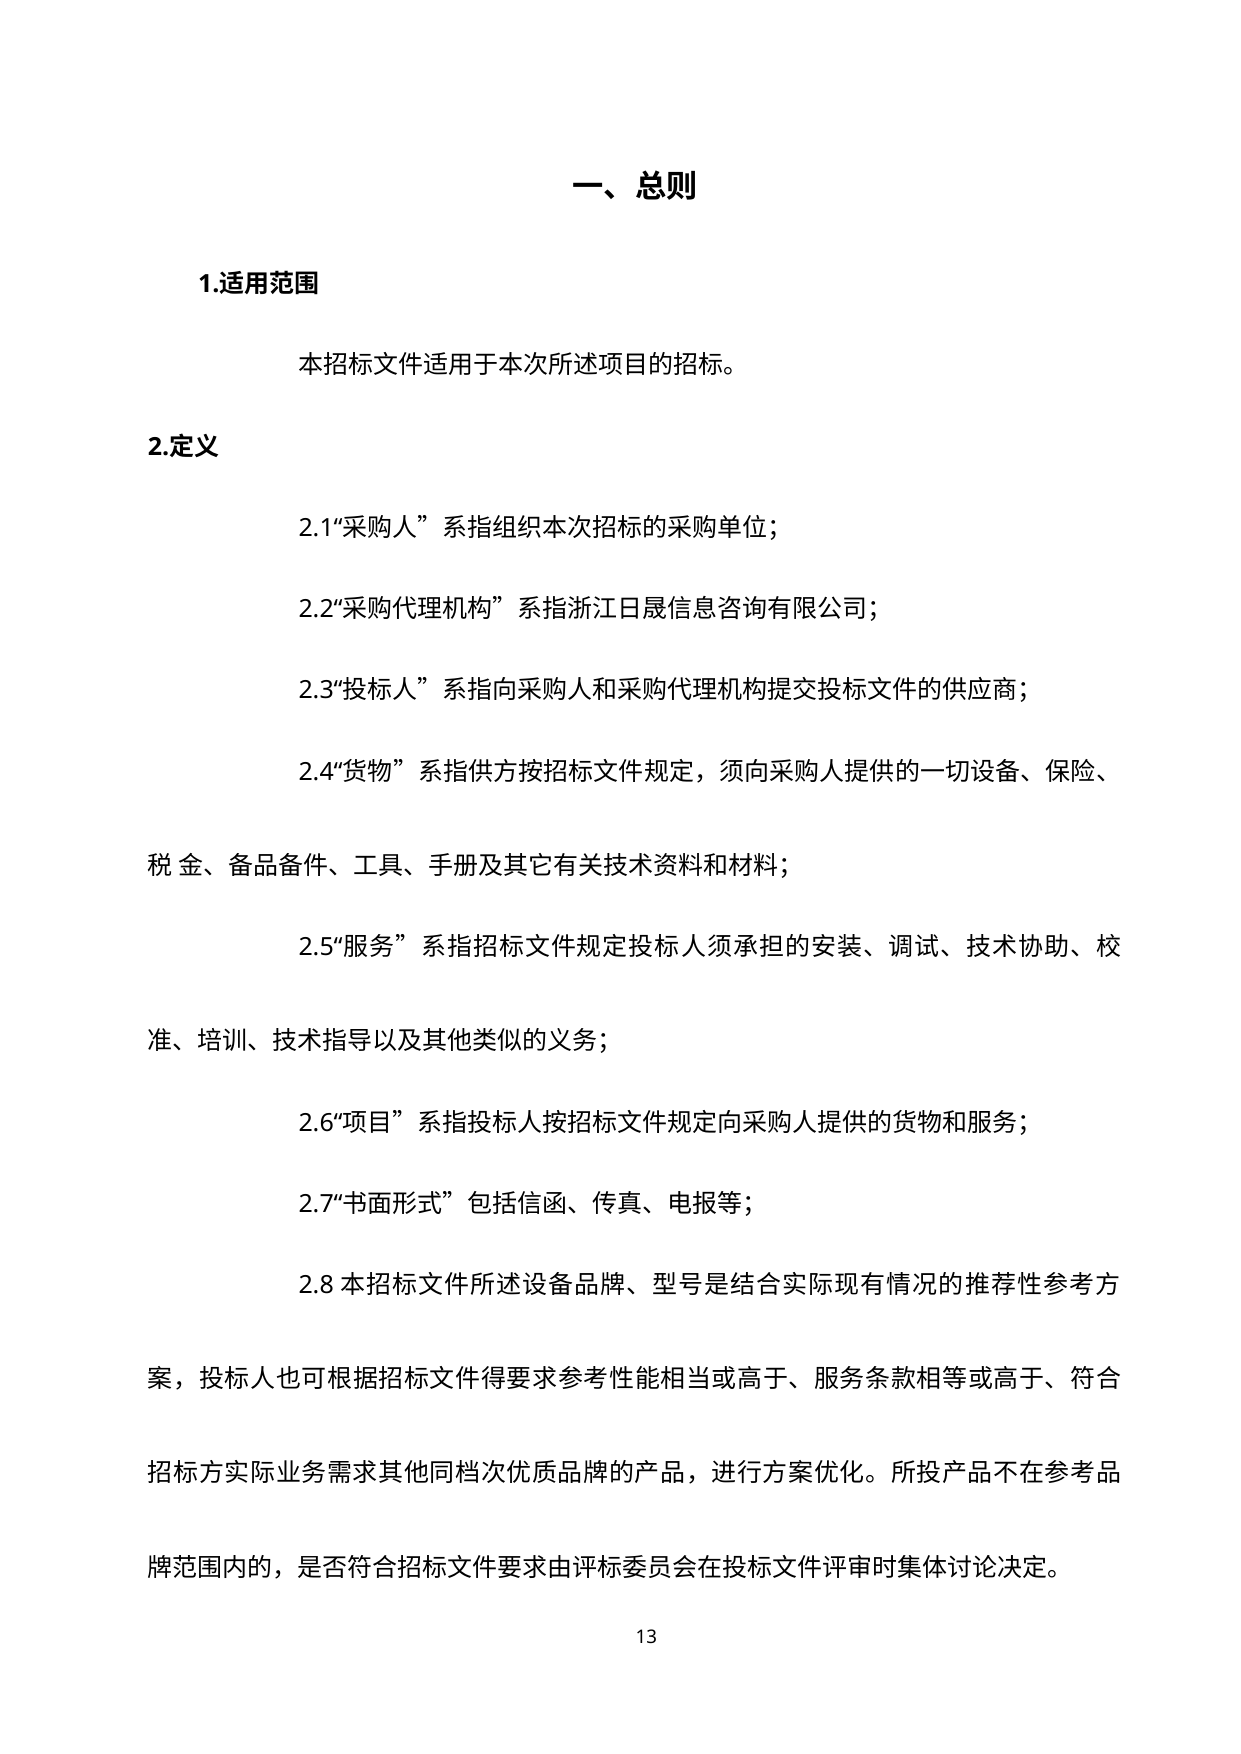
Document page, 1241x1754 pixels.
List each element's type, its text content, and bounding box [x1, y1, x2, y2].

text 2.7“书面形式”包括信函、传真、电报等； [148, 1169, 1122, 1234]
text 2.8本招标文件所述设备品牌、型号是结合实际现有情况的推荐性参考方案，投标人也可根据招标文件得要求参考性能相当或高于、服务条款相等或高于、符合招标方实际业务需求其他同档次优质品牌的产品，进行方案优化。所投产品不在参考品牌范围内的，是否符合招标文件要求由评标委员会在投标文件评审时集体讨论决定。 [148, 1250, 1122, 1598]
subtitle 一、总则 [148, 151, 1122, 216]
text 2.4“货物”系指供方按招标文件规定，须向采购人提供的一切设备、保险、税 金、备品备件、工具、手册及其它有关技术资料和材料； [148, 737, 1122, 896]
text 2.1“采购人”系指组织本次招标的采购单位； [148, 493, 1122, 558]
text 2.2“采购代理机构”系指浙江日晟信息咨询有限公司； [148, 574, 1122, 639]
text 2.6“项目”系指投标人按招标文件规定向采购人提供的货物和服务； [148, 1088, 1122, 1153]
text 本招标文件适用于本次所述项目的招标。 [148, 331, 1122, 396]
subtitle 1.适用范围 [148, 249, 1122, 314]
text 2.3“投标人”系指向采购人和采购代理机构提交投标文件的供应商； [148, 656, 1122, 721]
text 2.5“服务”系指招标文件规定投标人须承担的安装、调试、技术协助、校准、培训、技术指导以及其他类似的义务； [148, 912, 1122, 1071]
subtitle 2.定义 [148, 412, 1122, 477]
